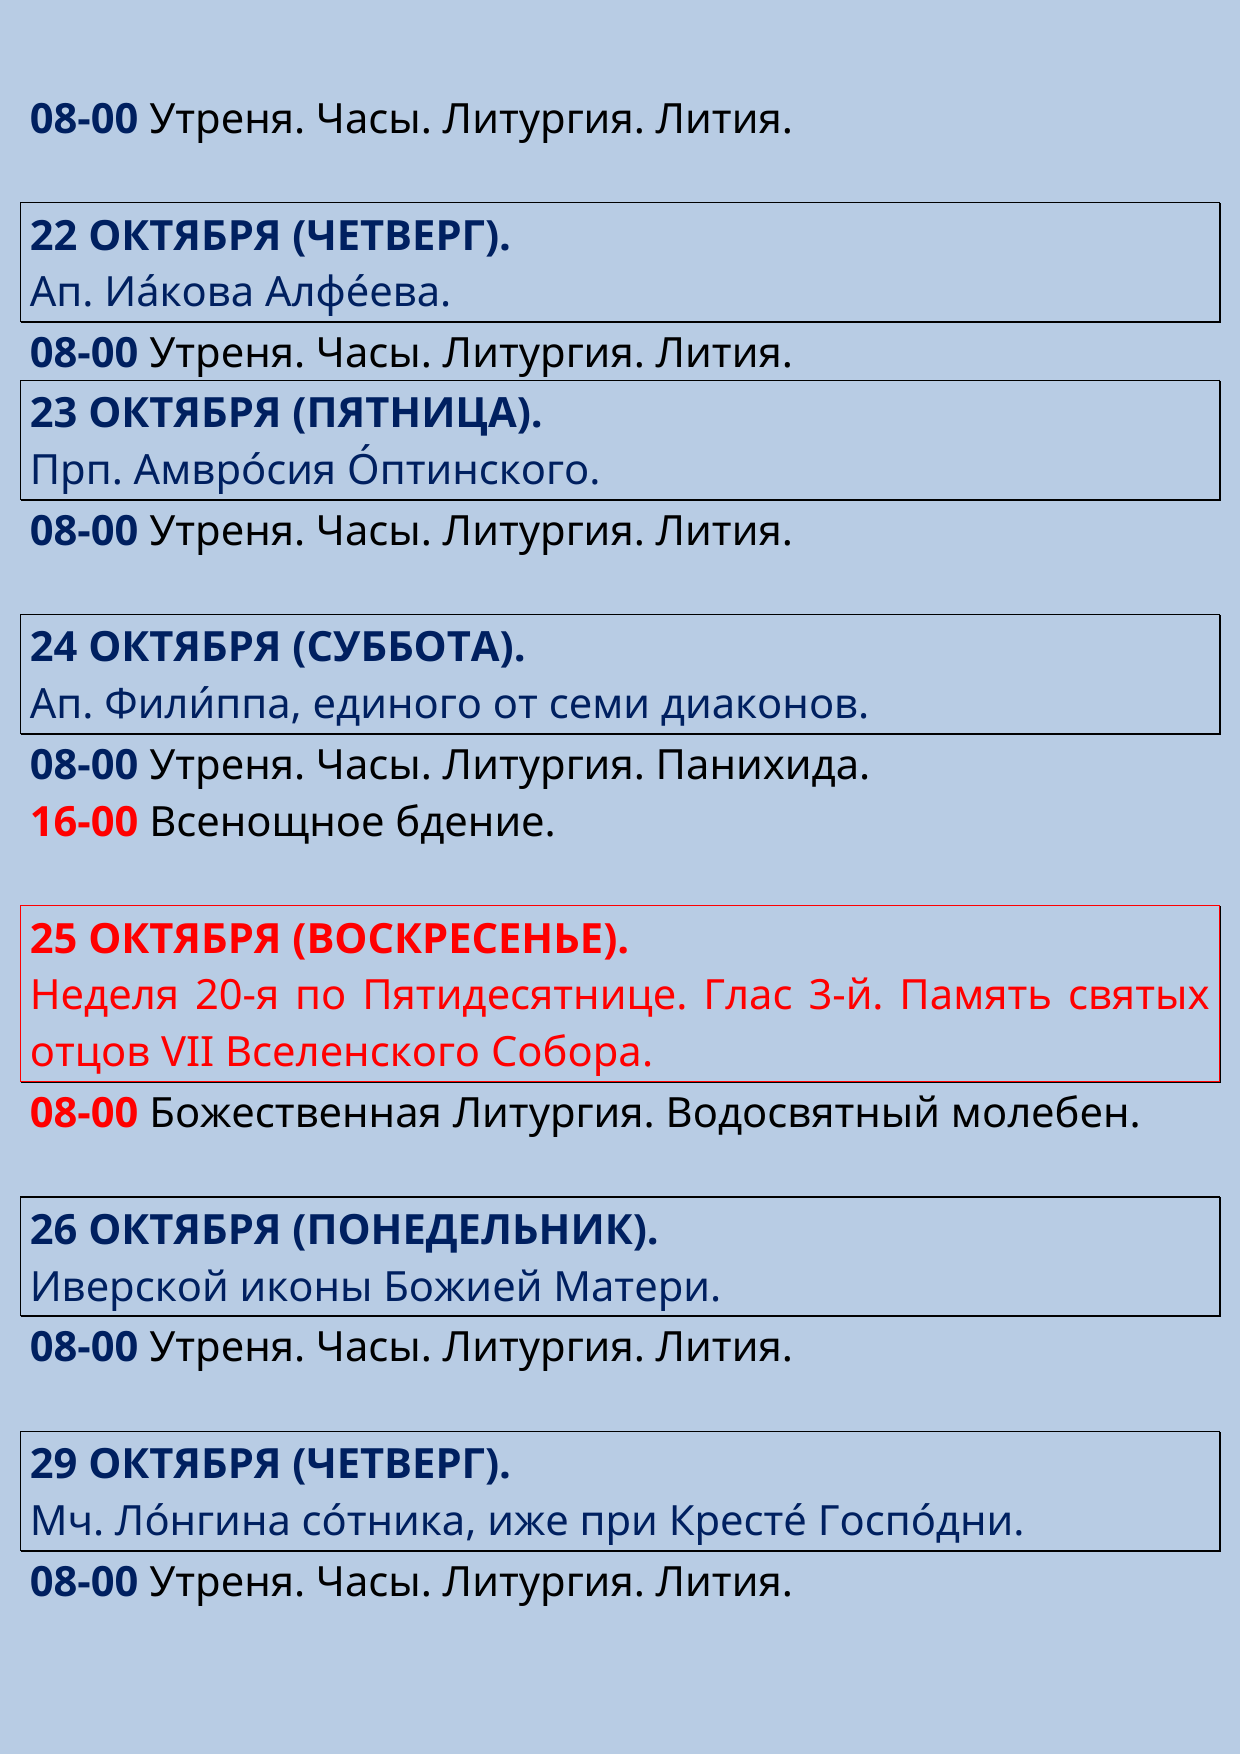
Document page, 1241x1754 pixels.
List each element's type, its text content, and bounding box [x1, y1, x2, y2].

text Ап. Фили́ппа, единого от семи диаконов. [21, 671, 1219, 733]
text 22 октября (четверг). [21, 203, 1219, 259]
text 08-00 Утреня. Часы. Литургия. Панихида. [29, 735, 1211, 792]
text Прп. Амвро́сия О́птинского. [21, 437, 1219, 499]
text 25 октября (воскресенье). [21, 906, 1219, 962]
text 23 октября (пятница). [21, 381, 1219, 437]
text 08-00 Утреня. Часы. Литургия. Лития. [29, 89, 1211, 145]
text 08-00 Утреня. Часы. Литургия. Лития. [29, 1552, 1211, 1608]
text 08-00 Утреня. Часы. Литургия. Лития. [29, 323, 1211, 380]
text 29 октября (четверг). [21, 1432, 1219, 1488]
text Мч. Ло́нгина со́тника, иже при Кресте́ Госпо́дни. [21, 1488, 1219, 1550]
text Ап. Иа́кова Алфе́ева. [21, 259, 1219, 321]
text Неделя 20-я по Пятидесятнице. Глас 3-й. Память святых отцов VII Вселенского Собора. [21, 962, 1219, 1081]
text 08-00 Божественная Литургия. Водосвятный молебен. [29, 1083, 1211, 1140]
text 08-00 Утреня. Часы. Литургия. Лития. [29, 1317, 1211, 1374]
text 26 октября (понедельник). [21, 1198, 1219, 1253]
text 24 октября (суббота). [21, 615, 1219, 671]
text 08-00 Утреня. Часы. Литургия. Лития. [29, 501, 1211, 557]
text Иверской иконы Божией Матери. [21, 1253, 1219, 1315]
text 16-00 Всенощное бдение. [29, 792, 1211, 848]
